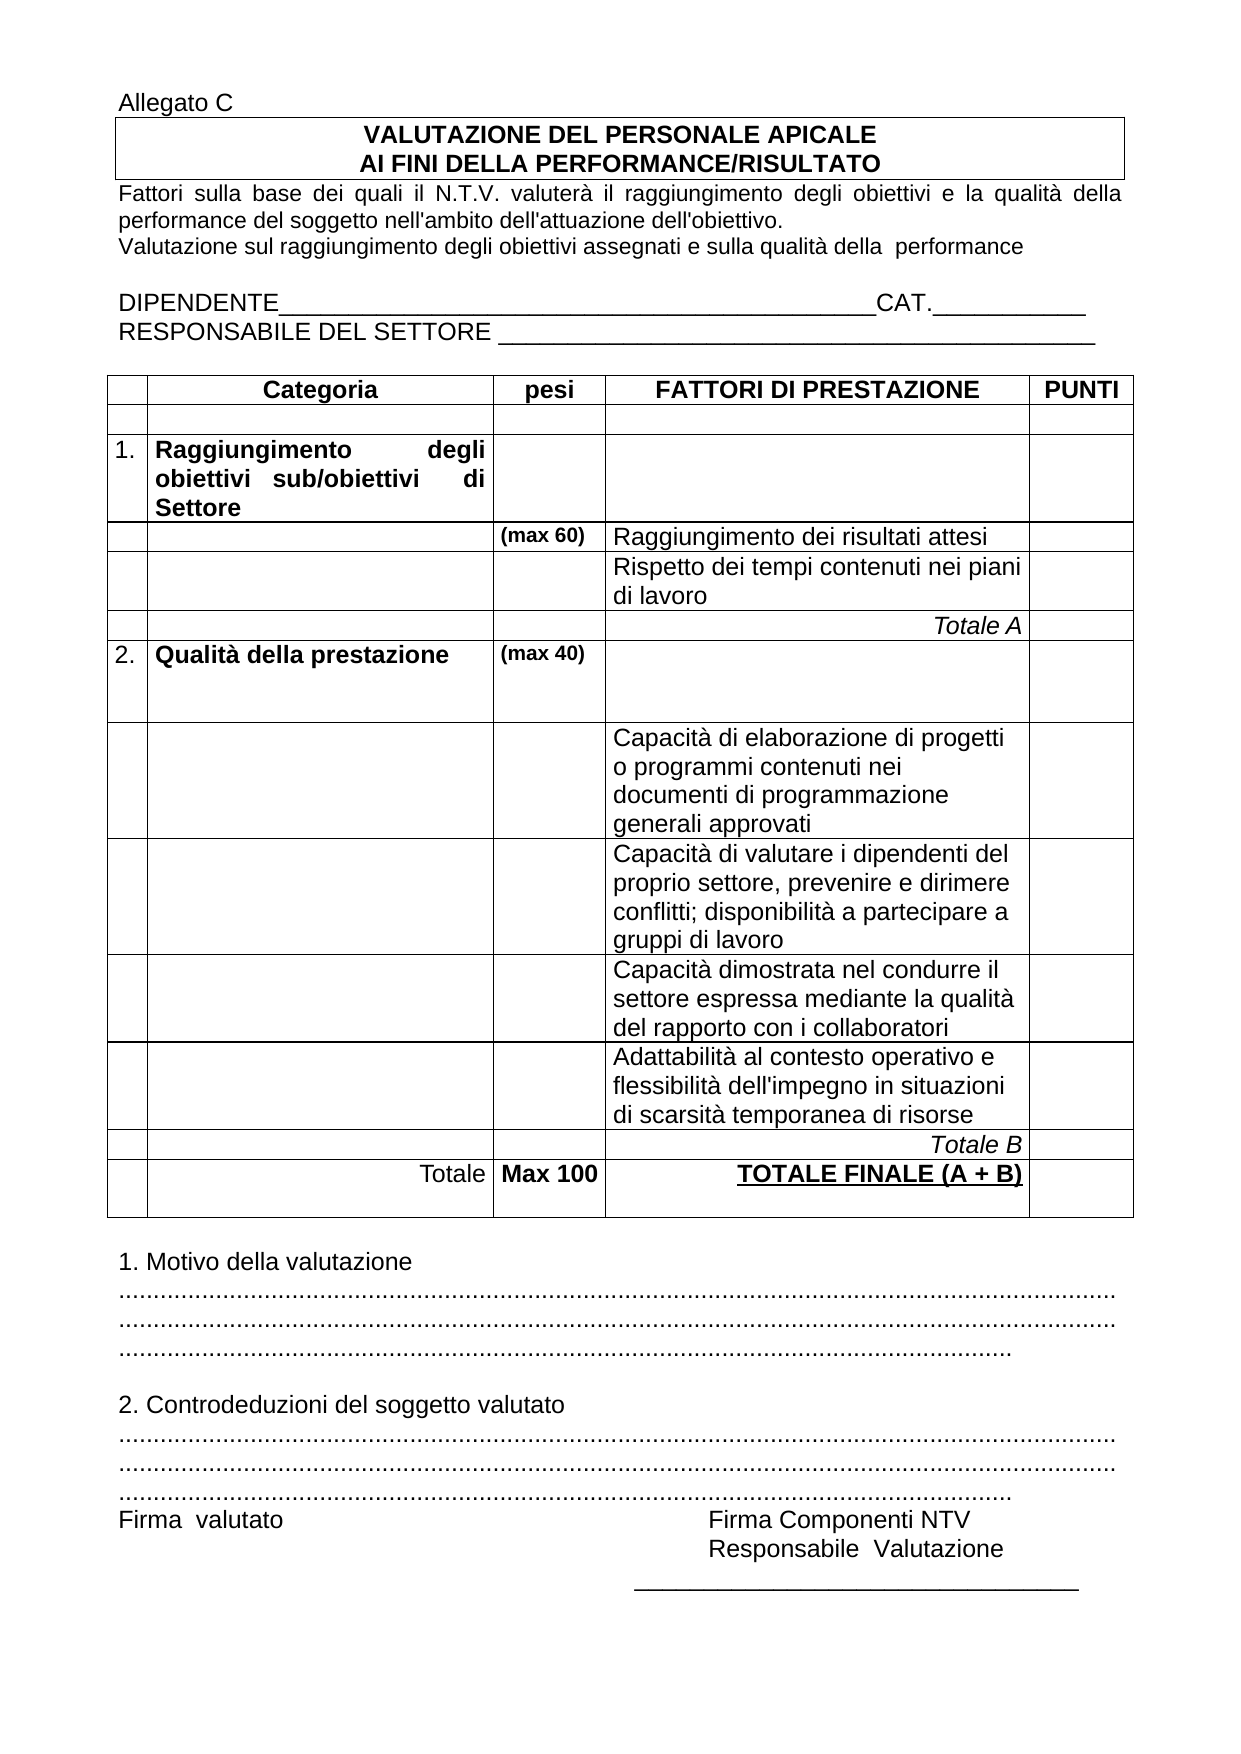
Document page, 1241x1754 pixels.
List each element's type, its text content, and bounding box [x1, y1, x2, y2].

table_cell [108, 611, 147, 639]
table_cell Raggiungimento degli obiettivi sub/obiettivi di Settore [148, 435, 493, 521]
table_cell TOTALE FINALE (A + B) [606, 1160, 1029, 1217]
table_cell [494, 435, 605, 521]
table_cell [1030, 1130, 1133, 1158]
table_cell [1030, 523, 1133, 551]
table_cell Totale B [606, 1130, 1029, 1158]
table_header [108, 376, 147, 404]
table_cell [108, 839, 147, 954]
table_cell Raggiungimento dei risultati attesi [606, 523, 1029, 551]
table_cell [148, 1130, 493, 1158]
table_cell [1030, 1043, 1133, 1129]
table_cell [494, 723, 605, 838]
table_cell 1. [108, 435, 147, 521]
table_cell [108, 955, 147, 1041]
text Valutazione sul raggiungimento degli obiettivi assegnati e sulla qualità della performance [118, 233, 1122, 259]
table_cell [494, 839, 605, 954]
table_header Categoria [148, 376, 493, 404]
table_cell [1030, 1160, 1133, 1217]
table_cell [606, 641, 1029, 722]
text ................................................................................................................................................................................................................................................................................................................................................................................................................................. [118, 1419, 1122, 1506]
table_cell Qualità della prestazione [148, 641, 493, 722]
table_cell [108, 723, 147, 838]
table_cell [148, 552, 493, 610]
table_cell [148, 1043, 493, 1129]
table_cell [108, 1130, 147, 1158]
table_cell Adattabilità al contesto operativo e flessibilità dell'impegno in situazioni di scarsità temporanea di risorse [606, 1043, 1029, 1129]
table_cell Max 100 [494, 1160, 605, 1217]
table_cell [1030, 435, 1133, 521]
table_cell [494, 405, 605, 434]
table_header PUNTI [1030, 376, 1133, 404]
table_cell Capacità dimostrata nel condurre il settore espressa mediante la qualità del rapporto con i collaboratori [606, 955, 1029, 1041]
table_cell [148, 611, 493, 639]
table_cell [606, 435, 1029, 521]
table_cell [1030, 611, 1133, 639]
table_cell [148, 839, 493, 954]
table_cell Capacità di elaborazione di progetti o programmi contenuti nei documenti di programmazione generali approvati [606, 723, 1029, 838]
table_cell [1030, 723, 1133, 838]
table_cell [108, 523, 147, 551]
table_cell [494, 1043, 605, 1129]
table_header pesi [494, 376, 605, 404]
table_header FATTORI DI PRESTAZIONE [606, 376, 1029, 404]
text 2. Controdeduzioni del soggetto valutato [118, 1391, 1122, 1419]
text Allegato C [118, 88, 1122, 117]
text 1. Motivo della valutazione [118, 1247, 1122, 1276]
table_cell [1030, 552, 1133, 610]
table_cell [108, 1160, 147, 1217]
table_cell (max 40) [494, 641, 605, 722]
table_cell [108, 1043, 147, 1129]
text Fattori sulla base dei quali il N.T.V. valuterà il raggiungimento degli obiettivi e la qualità della performance del soggetto nell'ambito dell'attuazione dell'obiettivo. [118, 180, 1122, 233]
table_cell [494, 611, 605, 639]
text RESPONSABILE DEL SETTORE ___________________________________________ [118, 317, 1122, 346]
table_cell [494, 955, 605, 1041]
text AI FINI DELLA PERFORMANCE/RISULTATO [116, 145, 1124, 179]
table_cell Totale A [606, 611, 1029, 639]
table_cell [494, 1130, 605, 1158]
table_cell [148, 955, 493, 1041]
text ................................................................................................................................................................................................................................................................................................................................................................................................................................. [118, 1276, 1122, 1362]
table_cell [1030, 641, 1133, 722]
text ________________________________ [118, 1563, 1122, 1592]
table_cell [148, 405, 493, 434]
table_cell [108, 552, 147, 610]
table_cell [148, 723, 493, 838]
text Responsabile Valutazione [118, 1534, 1122, 1563]
text DIPENDENTE___________________________________________CAT.___________ [118, 288, 1122, 317]
table_cell [108, 405, 147, 434]
table_cell (max 60) [494, 523, 605, 551]
table_cell [1030, 405, 1133, 434]
table_cell Totale [148, 1160, 493, 1217]
table_cell [1030, 839, 1133, 954]
table_cell [1030, 955, 1133, 1041]
text Firma valutato Firma Componenti NTV [118, 1506, 1122, 1534]
table_cell [148, 523, 493, 551]
table_cell [606, 405, 1029, 434]
table_cell [494, 552, 605, 610]
table_cell 2. [108, 641, 147, 722]
text VALUTAZIONE DEL PERSONALE APICALE [116, 118, 1124, 145]
table_cell Capacità di valutare i dipendenti del proprio settore, prevenire e dirimere conflitti; disponibilità a partecipare a gruppi di lavoro [606, 839, 1029, 954]
table_cell Rispetto dei tempi contenuti nei piani di lavoro [606, 552, 1029, 610]
